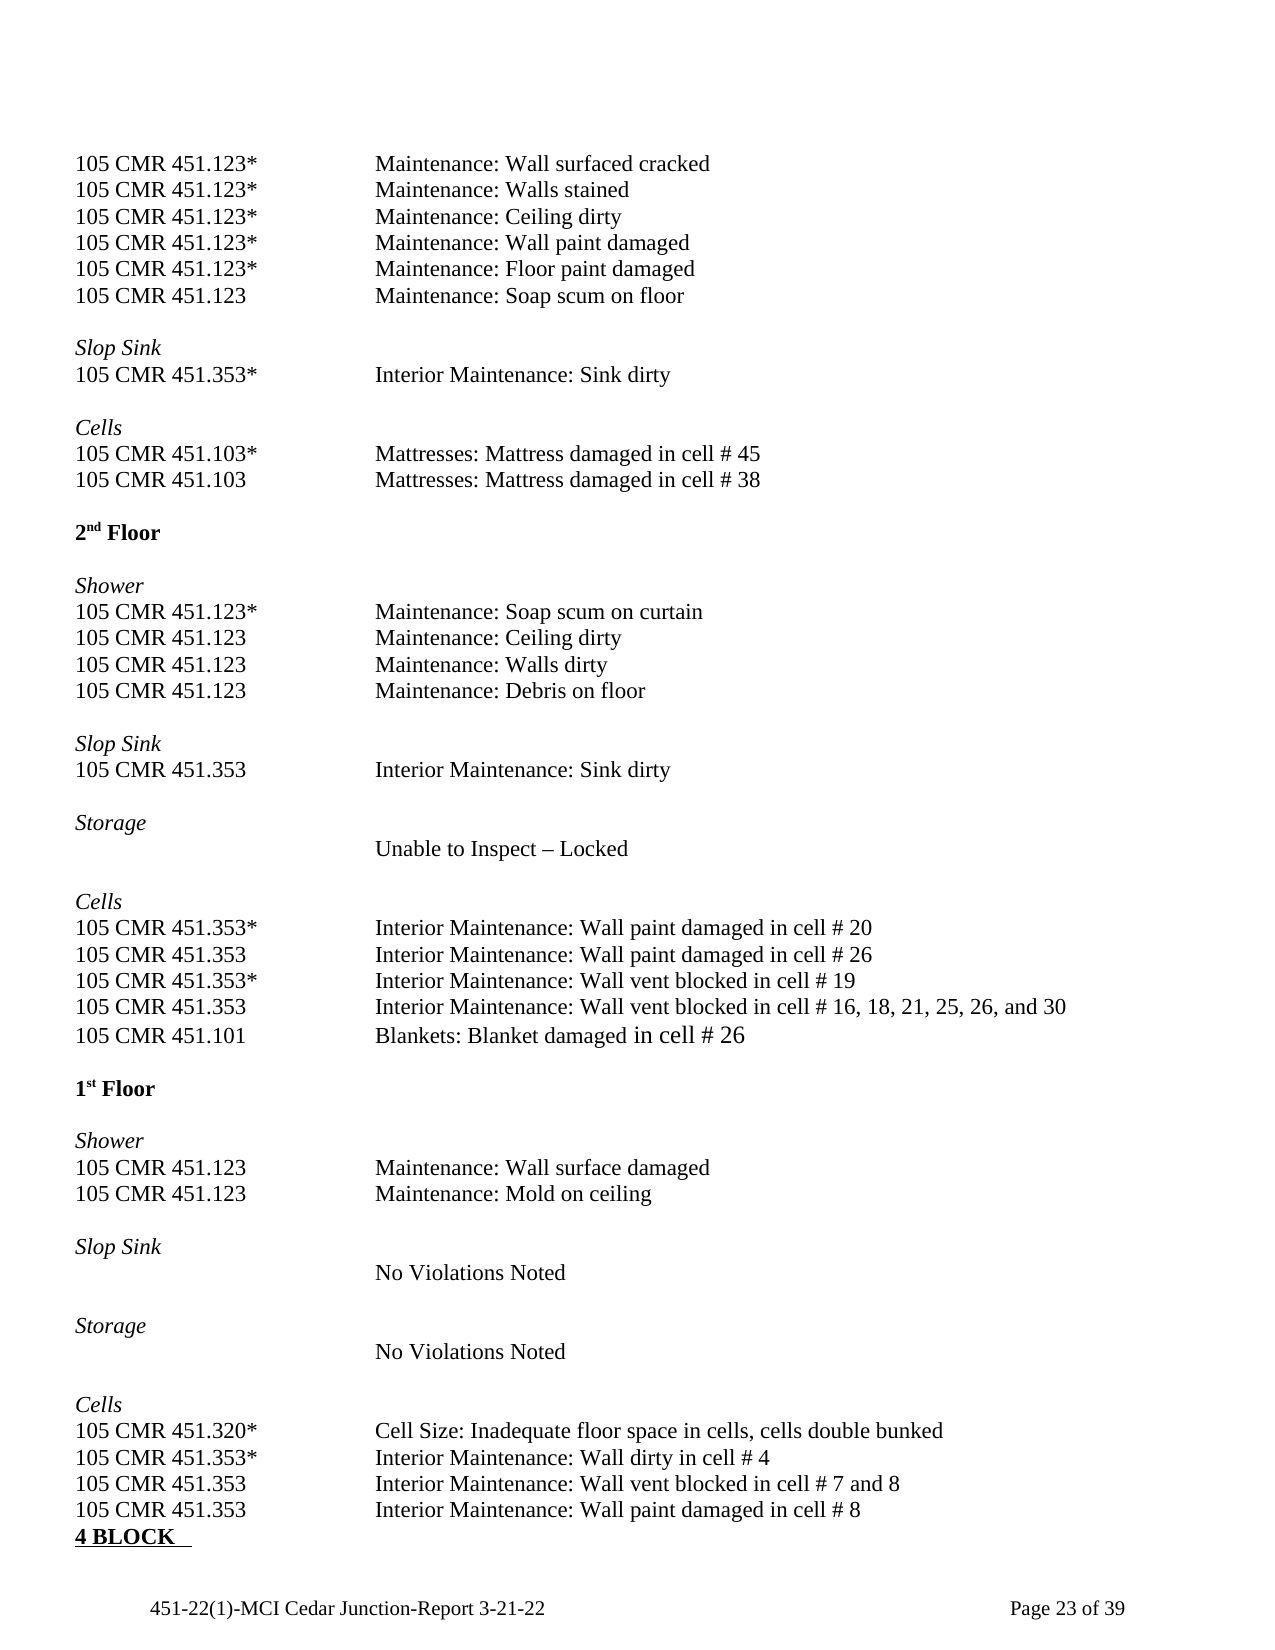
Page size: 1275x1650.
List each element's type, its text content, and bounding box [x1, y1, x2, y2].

text No Violations Noted [75, 1259, 1200, 1286]
text 105 CMR 451.123* Maintenance: Floor paint damaged [75, 255, 1200, 282]
text 105 CMR 451.353 Interior Maintenance: Wall vent blocked in cell # 7 and 8 [75, 1470, 1200, 1496]
text 105 CMR 451.123 Maintenance: Soap scum on floor [75, 282, 1200, 308]
text 1st Floor [75, 1075, 1200, 1101]
text Cells [75, 413, 1200, 440]
text Shower [75, 572, 1200, 598]
text 2nd Floor [75, 519, 1200, 545]
text No Violations Noted [75, 1338, 1200, 1365]
text 105 CMR 451.103 Mattresses: Mattress damaged in cell # 38 [75, 466, 1200, 493]
text 105 CMR 451.123 Maintenance: Debris on floor [75, 677, 1200, 703]
text 105 CMR 451.353 Interior Maintenance: Wall paint damaged in cell # 8 [75, 1496, 1200, 1523]
text Cells [75, 888, 1200, 914]
text Unable to Inspect – Locked [300, 835, 1200, 862]
text 105 CMR 451.353* Interior Maintenance: Sink dirty [75, 361, 1200, 387]
text Slop Sink [75, 730, 1200, 756]
text 105 CMR 451.353 Interior Maintenance: Sink dirty [75, 756, 1200, 782]
text 105 CMR 451.123 Maintenance: Mold on ceiling [75, 1180, 1200, 1207]
text 105 CMR 451.123 Maintenance: Wall surface damaged [75, 1154, 1200, 1180]
text 105 CMR 451.353* Interior Maintenance: Wall paint damaged in cell # 20 [75, 914, 1200, 941]
text 105 CMR 451.123* Maintenance: Walls stained [75, 176, 1200, 203]
text 105 CMR 451.103* Mattresses: Mattress damaged in cell # 45 [75, 440, 1200, 466]
text Slop Sink [75, 334, 1200, 361]
text Slop Sink [75, 1233, 1200, 1259]
text 105 CMR 451.320* Cell Size: Inadequate floor space in cells, cells double bunked [75, 1417, 1200, 1444]
text 4 BLOCK [75, 1523, 1200, 1549]
text Storage [75, 809, 1200, 835]
text 105 CMR 451.123* Maintenance: Soap scum on curtain [75, 598, 1200, 624]
text Cells [75, 1391, 1200, 1417]
text 105 CMR 451.123 Maintenance: Walls dirty [75, 651, 1200, 677]
text 105 CMR 451.353* Interior Maintenance: Wall vent blocked in cell # 19 [75, 967, 1200, 993]
text 105 CMR 451.123* Maintenance: Wall surfaced cracked [75, 150, 1200, 176]
text 105 CMR 451.353* Interior Maintenance: Wall dirty in cell # 4 [75, 1444, 1200, 1470]
text Shower [75, 1127, 1200, 1154]
text 105 CMR 451.123* Maintenance: Ceiling dirty [75, 203, 1200, 229]
text 105 CMR 451.353 Interior Maintenance: Wall vent blocked in cell # 16, 18, 21, 25, 26, and 30 [75, 993, 1200, 1020]
text Storage [75, 1312, 1200, 1338]
text 105 CMR 451.101 Blankets: Blanket damaged in cell # 26 [75, 1020, 1200, 1048]
text 105 CMR 451.123 Maintenance: Ceiling dirty [75, 624, 1200, 651]
text 105 CMR 451.123* Maintenance: Wall paint damaged [75, 229, 1200, 255]
text 105 CMR 451.353 Interior Maintenance: Wall paint damaged in cell # 26 [75, 941, 1200, 967]
